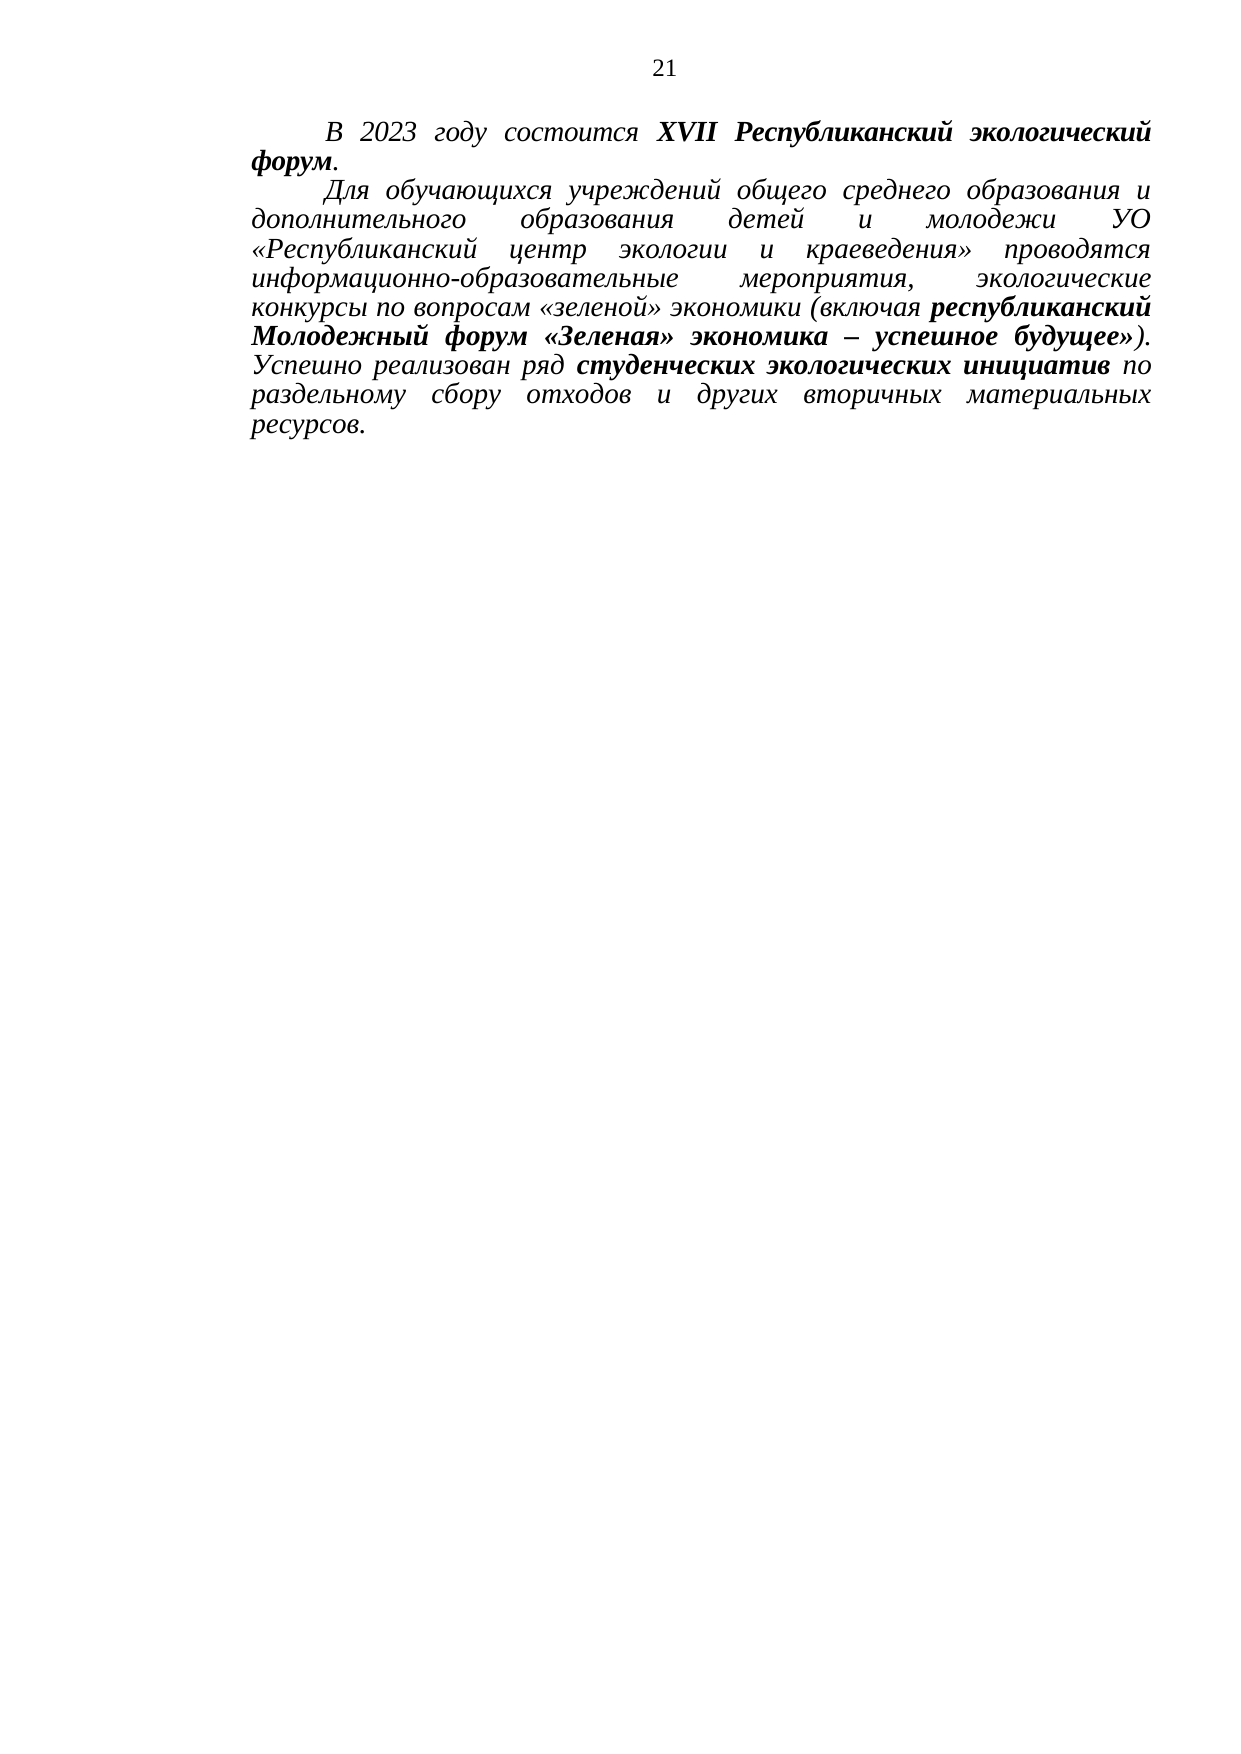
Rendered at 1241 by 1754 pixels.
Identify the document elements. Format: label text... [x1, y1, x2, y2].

text В 2023 году состоится XVII Республиканский экологический форум. [251, 118, 1152, 176]
text Для обучающихся учреждений общего среднего образования и дополнительного образования детей и молодежи УО «Республиканский центр экологии и краеведения» проводятся информационно-образовательные мероприятия, экологические конкурсы по вопросам «зеленой» экономики (включая республиканский Молодежный форум «Зеленая» экономика – успешное будущее»). Успешно реализован ряд студенческих экологических инициатив по раздельному сбору отходов и других вторичных материальных ресурсов. [251, 176, 1152, 439]
